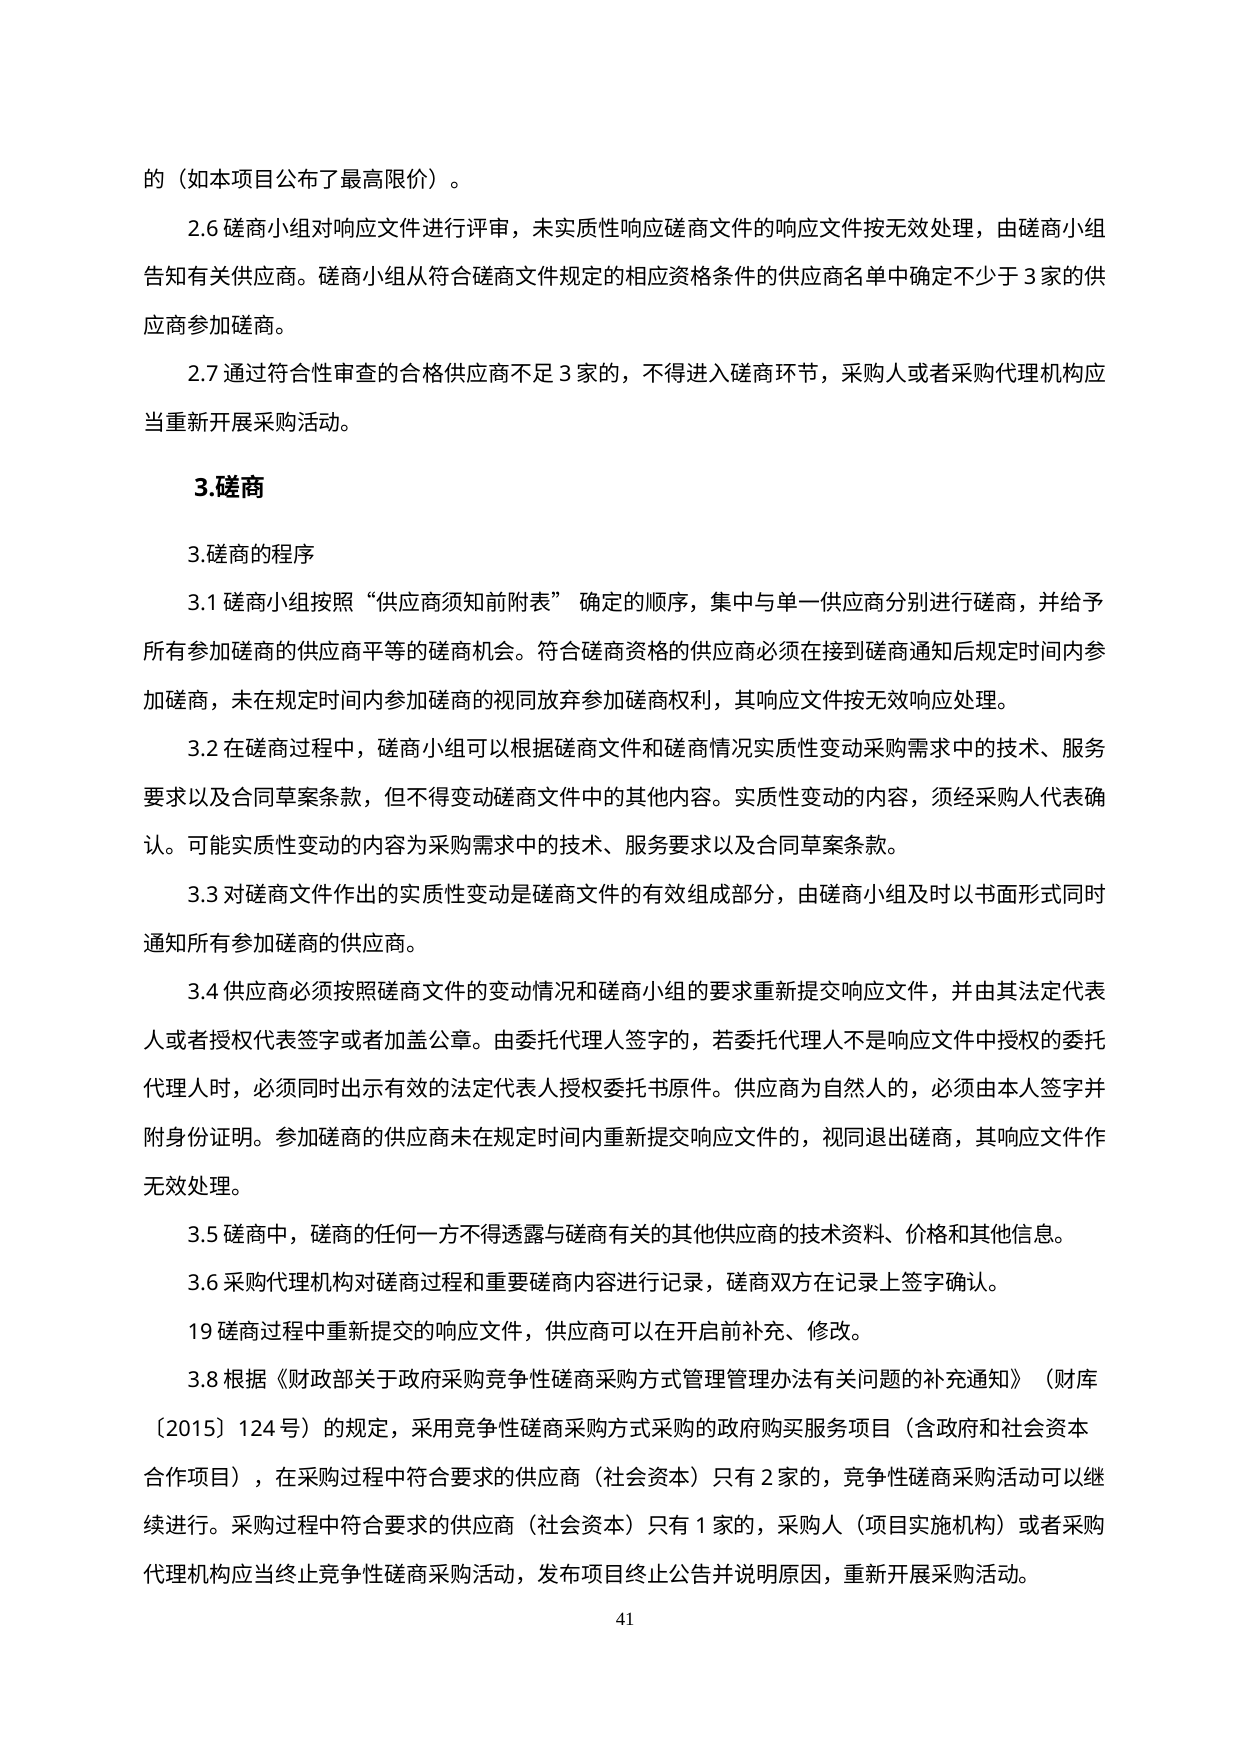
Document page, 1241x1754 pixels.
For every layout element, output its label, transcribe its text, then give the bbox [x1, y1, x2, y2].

text 3.磋商 [144, 453, 1106, 518]
text 2.6磋商小组对响应文件进行评审，未实质性响应磋商文件的响应文件按无效处理，由磋商小组告知有关供应商。磋商小组从符合磋商文件规定的相应资格条件的供应商名单中确定不少于3家的供应商参加磋商。 [144, 210, 1106, 340]
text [144, 162, 1106, 194]
text 3.1磋商小组按照“供应商须知前附表” 确定的顺序，集中与单一供应商分别进行磋商，并给予所有参加磋商的供应商平等的磋商机会。符合磋商资格的供应商必须在接到磋商通知后规定时间内参加磋商，未在规定时间内参加磋商的视同放弃参加磋商权利，其响应文件按无效响应处理。 [144, 585, 1106, 715]
text 3.8根据《财政部关于政府采购竞争性磋商采购方式管理管理办法有关问题的补充通知》（财库〔2015〕124号）的规定，采用竞争性磋商采购方式采购的政府购买服务项目（含政府和社会资本合作项目），在采购过程中符合要求的供应商（社会资本）只有2家的，竞争性磋商采购活动可以继续进行。采购过程中符合要求的供应商（社会资本）只有1家的，采购人（项目实施机构）或者采购代理机构应当终止竞争性磋商采购活动，发布项目终止公告并说明原因，重新开展采购活动。 [144, 1362, 1106, 1589]
text 3.3对磋商文件作出的实质性变动是磋商文件的有效组成部分，由磋商小组及时以书面形式同时通知所有参加磋商的供应商。 [144, 876, 1106, 958]
text 3.5磋商中，磋商的任何一方不得透露与磋商有关的其他供应商的技术资料、价格和其他信息。 [144, 1217, 1106, 1249]
text 3.磋商的程序 [144, 536, 1106, 569]
text 3.4供应商必须按照磋商文件的变动情况和磋商小组的要求重新提交响应文件，并由其法定代表人或者授权代表签字或者加盖公章。由委托代理人签字的，若委托代理人不是响应文件中授权的委托代理人时，必须同时出示有效的法定代表人授权委托书原件。供应商为自然人的，必须由本人签字并附身份证明。参加磋商的供应商未在规定时间内重新提交响应文件的，视同退出磋商，其响应文件作无效处理。 [144, 973, 1106, 1201]
text 2.7通过符合性审查的合格供应商不足3家的，不得进入磋商环节，采购人或者采购代理机构应当重新开展采购活动。 [144, 356, 1106, 437]
text 19磋商过程中重新提交的响应文件，供应商可以在开启前补充、修改。 [144, 1313, 1106, 1346]
text 3.6采购代理机构对磋商过程和重要磋商内容进行记录，磋商双方在记录上签字确认。 [144, 1265, 1106, 1298]
text 3.2在磋商过程中，磋商小组可以根据磋商文件和磋商情况实质性变动采购需求中的技术、服务要求以及合同草案条款，但不得变动磋商文件中的其他内容。实质性变动的内容，须经采购人代表确认。可能实质性变动的内容为采购需求中的技术、服务要求以及合同草案条款。 [144, 731, 1106, 861]
